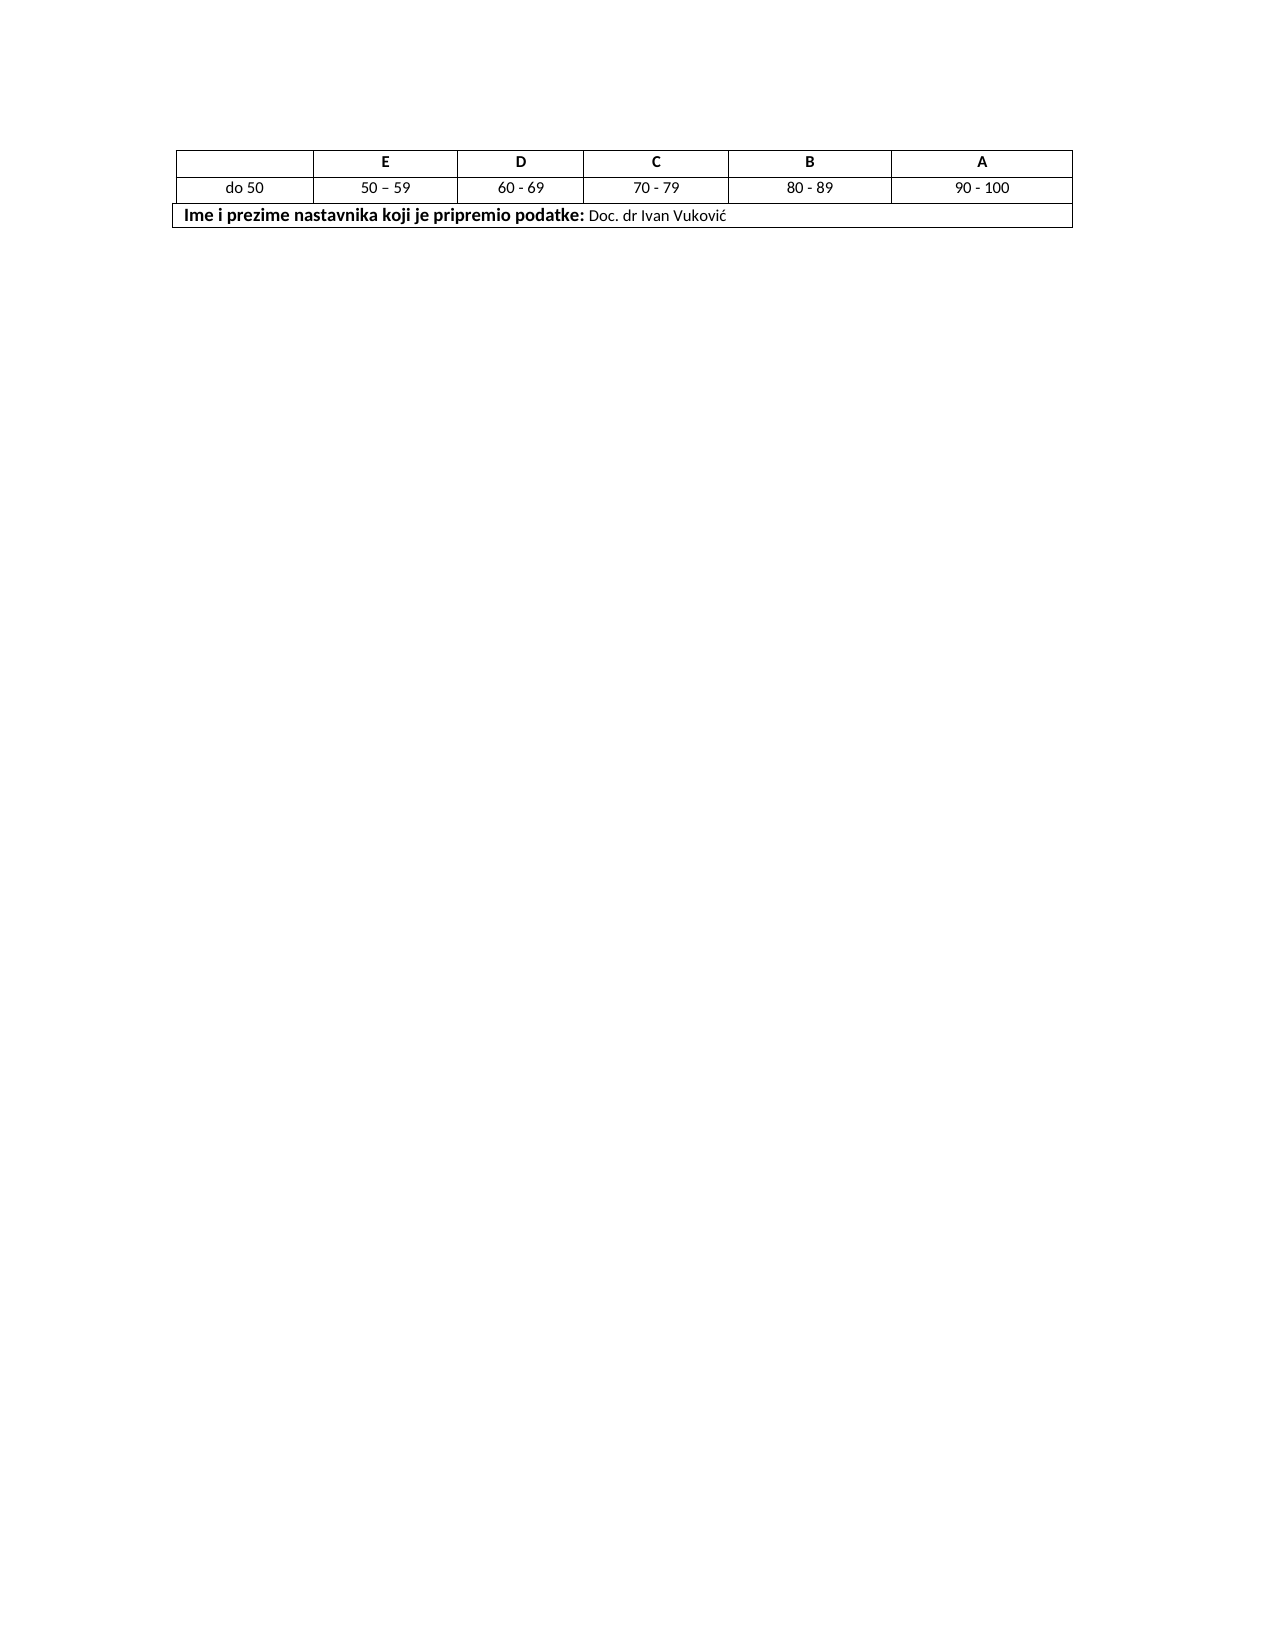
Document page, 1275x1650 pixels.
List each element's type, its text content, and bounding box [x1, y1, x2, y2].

table_cell 60 - 69 [458, 178, 583, 203]
table_cell Ime i prezime nastavnika koji je pripremio podatke: Doc. dr Ivan Vuković [173, 204, 1072, 227]
table_cell 70 - 79 [584, 178, 728, 203]
table_cell D [458, 151, 583, 177]
table_cell 50 – 59 [314, 178, 457, 203]
table_cell [177, 151, 313, 177]
table_cell A [892, 151, 1072, 177]
table_cell 90 - 100 [892, 178, 1072, 203]
table_cell 80 - 89 [729, 178, 891, 203]
table_cell E [314, 151, 457, 177]
table_cell C [584, 151, 728, 177]
table_cell B [729, 151, 891, 177]
table_cell do 50 [177, 178, 313, 203]
